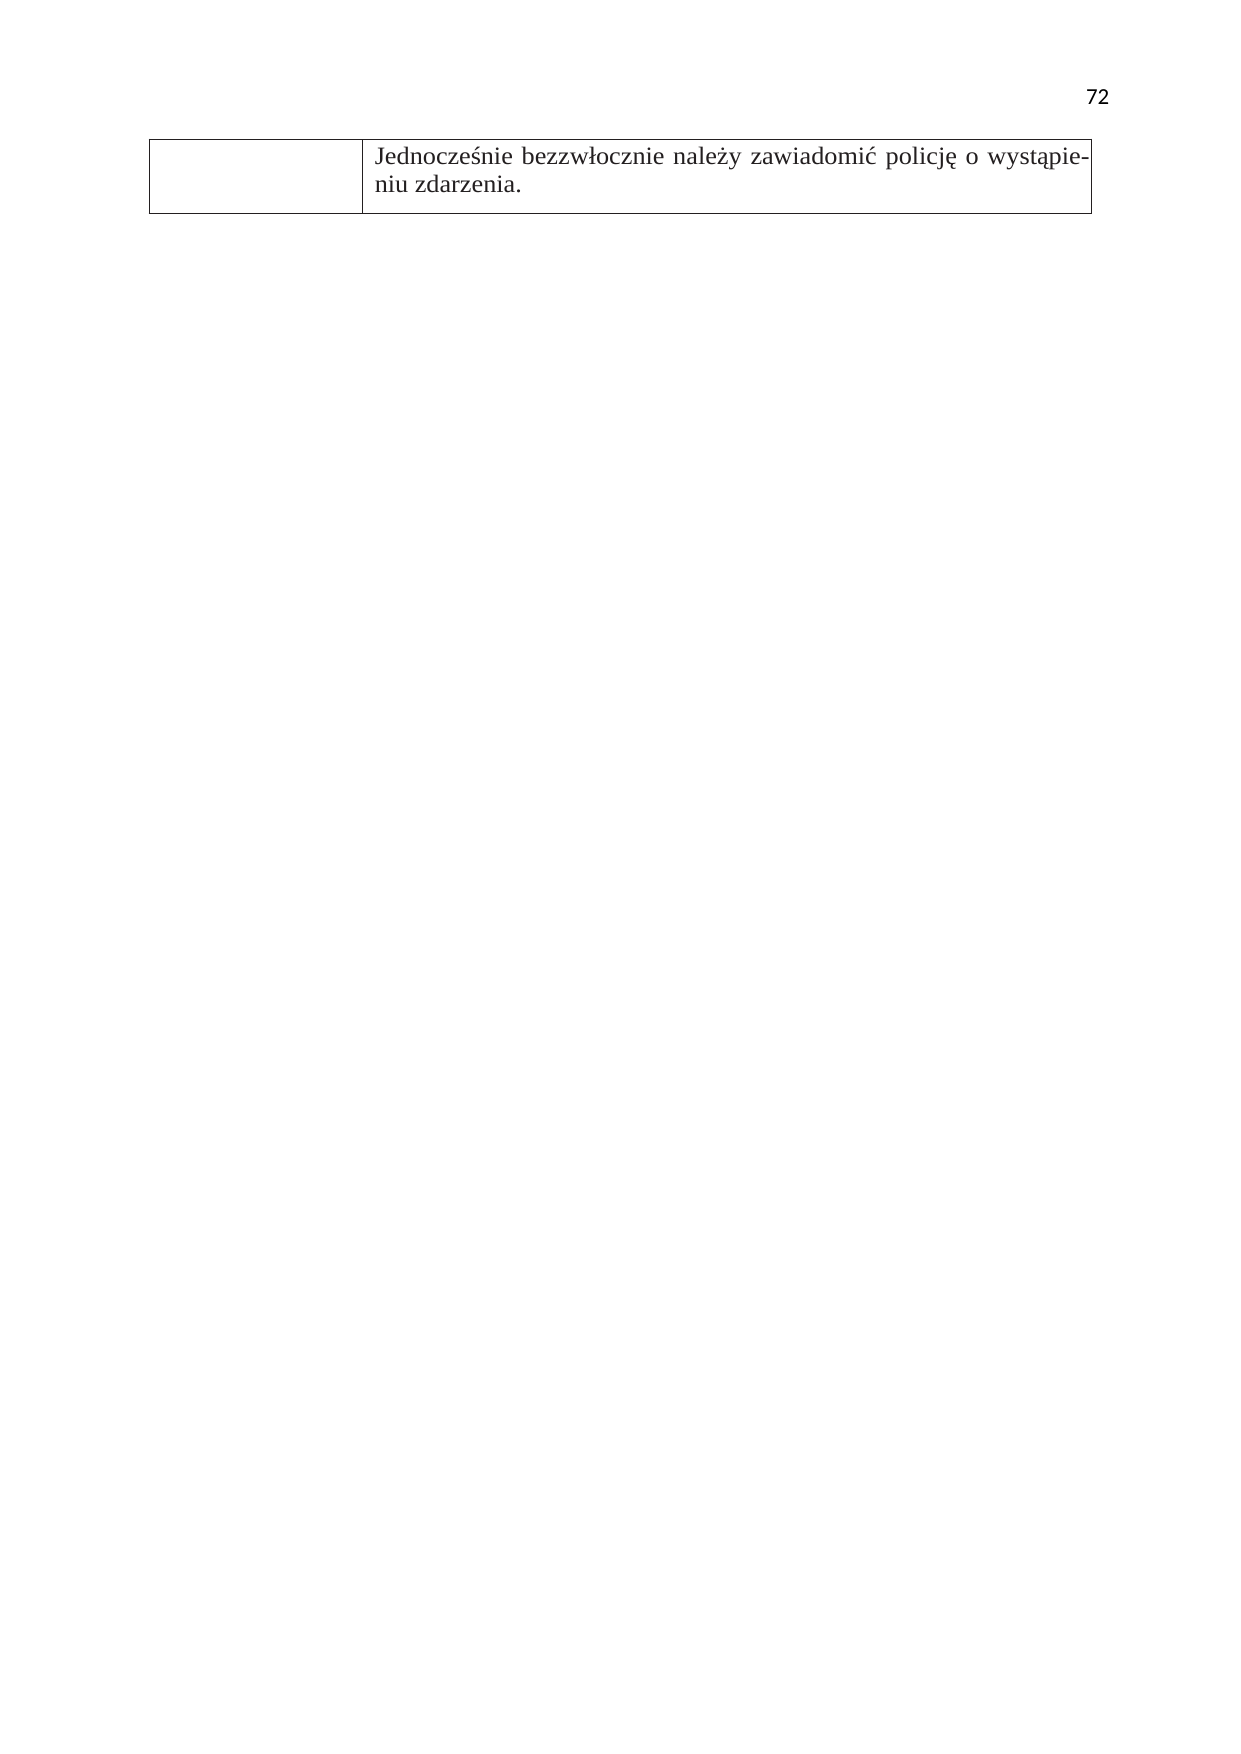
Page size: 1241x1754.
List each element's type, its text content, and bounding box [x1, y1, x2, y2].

table_cell Jednocześnie bezzwłocznie należy zawiadomić policję o wystąpie- niu zdarzenia. [363, 140, 1091, 212]
table_cell [150, 140, 362, 212]
